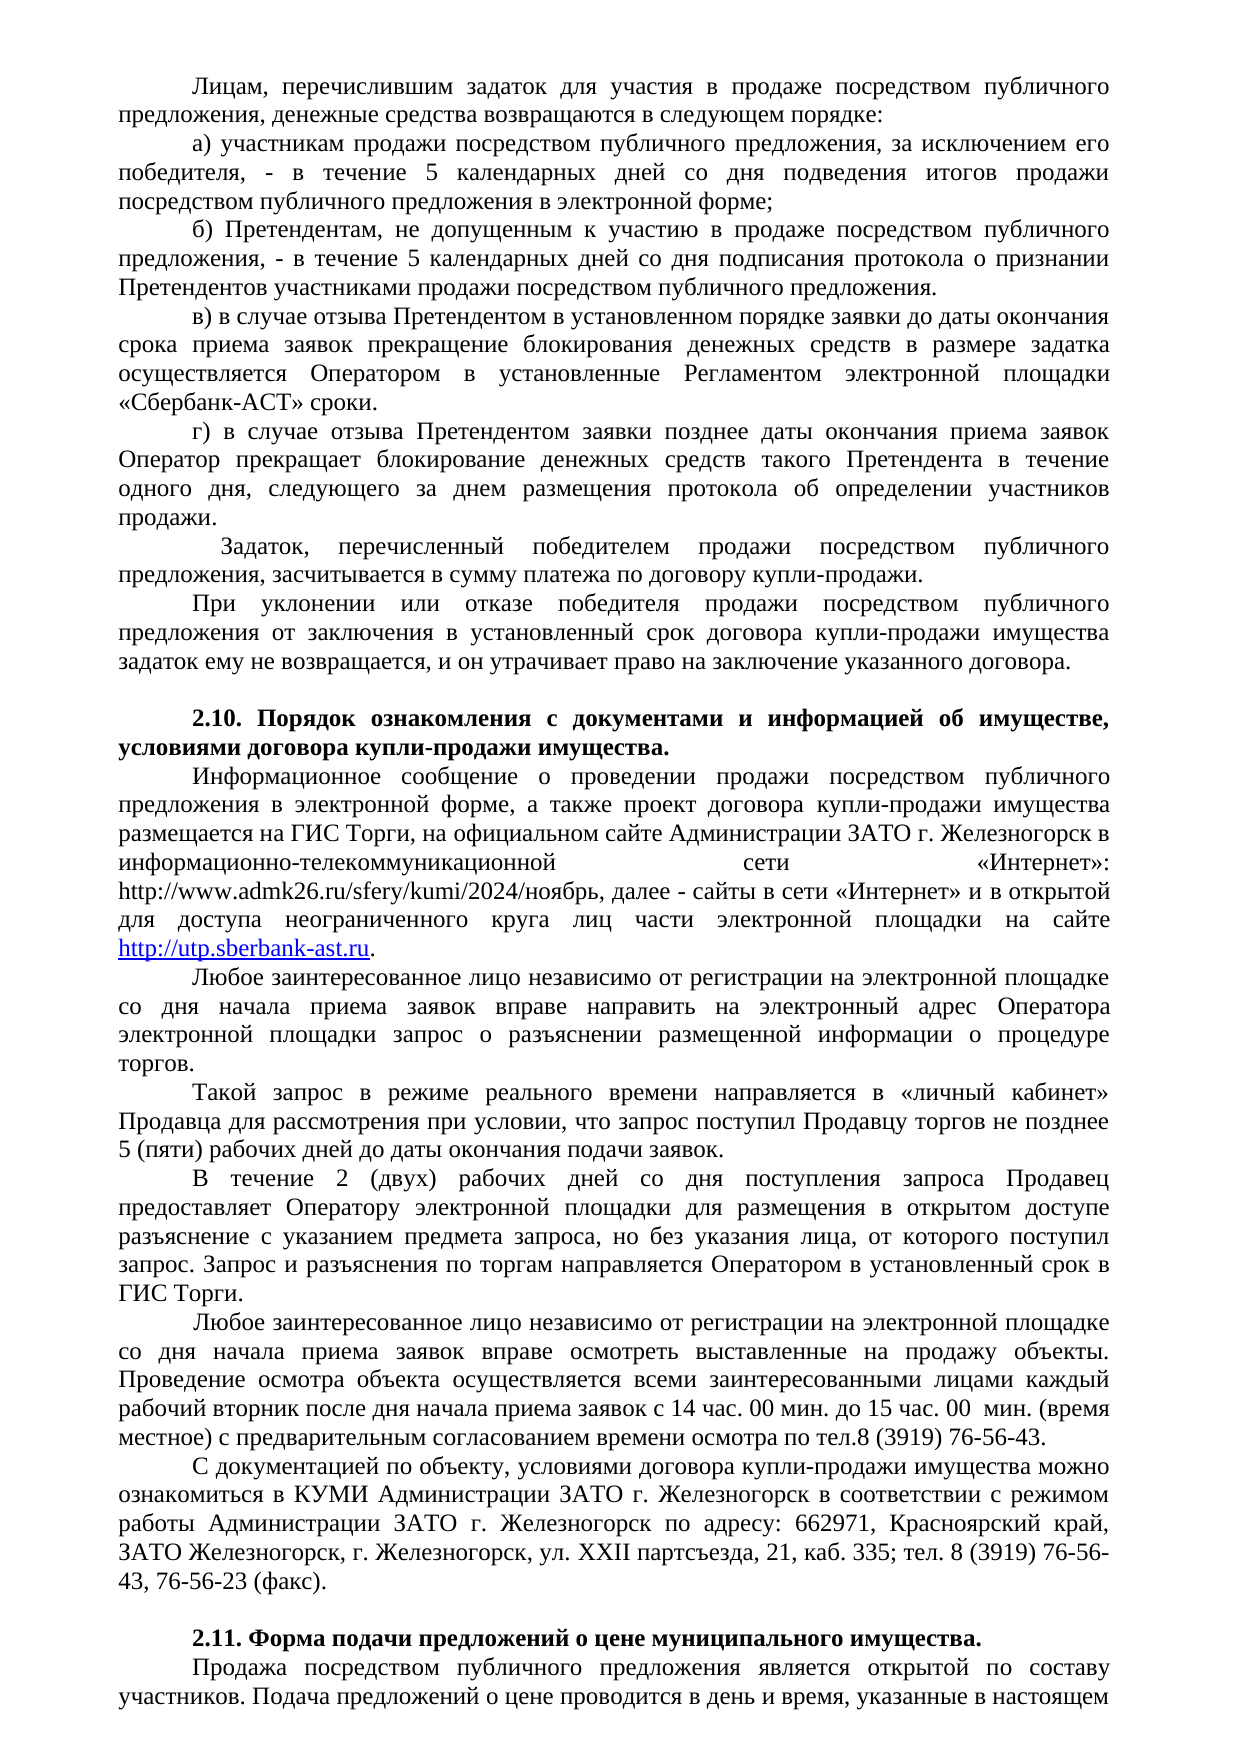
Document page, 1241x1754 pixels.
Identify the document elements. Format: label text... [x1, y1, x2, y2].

text а) участникам продажи посредством публичного предложения, за исключением его победителя, - в течение 5 календарных дней со дня подведения итогов продажи посредством публичного предложения в электронной форме; [118, 128, 1110, 214]
text С документацией по объекту, условиями договора купли-продажи имущества можно ознакомиться в КУМИ Администрации ЗАТО г. Железногорск в соответствии с режимом работы Администрации ЗАТО г. Железногорск по адресу: 662971, Красноярский край, ЗАТО Железногорск, г. Железногорск, ул. XXII партсъезда, 21, каб. 335; тел. 8 (3919) 76-56-43, 76-56-23 (факс). [118, 1451, 1110, 1594]
text Любое заинтересованное лицо независимо от регистрации на электронной площадке со дня начала приема заявок вправе осмотреть выставленные на продажу объекты. Проведение осмотра объекта осуществляется всеми заинтересованными лицами каждый рабочий вторник после дня начала приема заявок с 14 час. 00 мин. до 15 час. 00 мин. (время местное) с предварительным согласованием времени осмотра по тел.8 (3919) 76-56-43. [118, 1307, 1110, 1451]
text 2.10. Порядок ознакомления с документами и информацией об имуществе, условиями договора купли-продажи имущества. [118, 703, 1110, 761]
text В течение 2 (двух) рабочих дней со дня поступления запроса Продавец предоставляет Оператору электронной площадки для размещения в открытом доступе разъяснение с указанием предмета запроса, но без указания лица, от которого поступил запрос. Запрос и разъяснения по торгам направляется Оператором в установленный срок в ГИС Торги. [118, 1163, 1110, 1307]
text в) в случае отзыва Претендентом в установленном порядке заявки до даты окончания срока приема заявок прекращение блокирования денежных средств в размере задатка осуществляется Оператором в установленные Регламентом электронной площадки «Сбербанк-АСТ» сроки. [118, 301, 1110, 416]
text Информационное сообщение о проведении продажи посредством публичного предложения в электронной форме, а также проект договора купли-продажи имущества размещается на ГИС Торги, на официальном сайте Администрации ЗАТО г. Железногорск в информационно-телекоммуникационной сети «Интернет»: http://www.admk26.ru/sfery/kumi/2024/ноябрь, далее - сайты в сети «Интернет» и в открытой для доступа неограниченного круга лиц части электронной площадки на сайте http://utp.sberbank-ast.ru. [118, 761, 1110, 962]
text Задаток, перечисленный победителем продажи посредством публичного предложения, засчитывается в сумму платежа по договору купли-продажи. [118, 531, 1110, 588]
text Такой запрос в режиме реального времени направляется в «личный кабинет» Продавца для рассмотрения при условии, что запрос поступил Продавцу торгов не позднее 5 (пяти) рабочих дней до даты окончания подачи заявок. [118, 1077, 1110, 1163]
text г) в случае отзыва Претендентом заявки позднее даты окончания приема заявок Оператор прекращает блокирование денежных средств такого Претендента в течение одного дня, следующего за днем размещения протокола об определении участников продажи. [118, 416, 1110, 531]
text б) Претендентам, не допущенным к участию в продаже посредством публичного предложения, - в течение 5 календарных дней со дня подписания протокола о признании Претендентов участниками продажи посредством публичного предложения. [118, 214, 1110, 301]
text При уклонении или отказе победителя продажи посредством публичного предложения от заключения в установленный срок договора купли-продажи имущества задаток ему не возвращается, и он утрачивает право на заключение указанного договора. [118, 588, 1110, 674]
text Любое заинтересованное лицо независимо от регистрации на электронной площадке со дня начала приема заявок вправе направить на электронный адрес Оператора электронной площадки запрос о разъяснении размещенной информации о процедуре торгов. [118, 962, 1110, 1077]
text Лицам, перечислившим задаток для участия в продаже посредством публичного предложения, денежные средства возвращаются в следующем порядке: [118, 71, 1110, 128]
text 2.11. Форма подачи предложений о цене муниципального имущества. [118, 1623, 1110, 1652]
